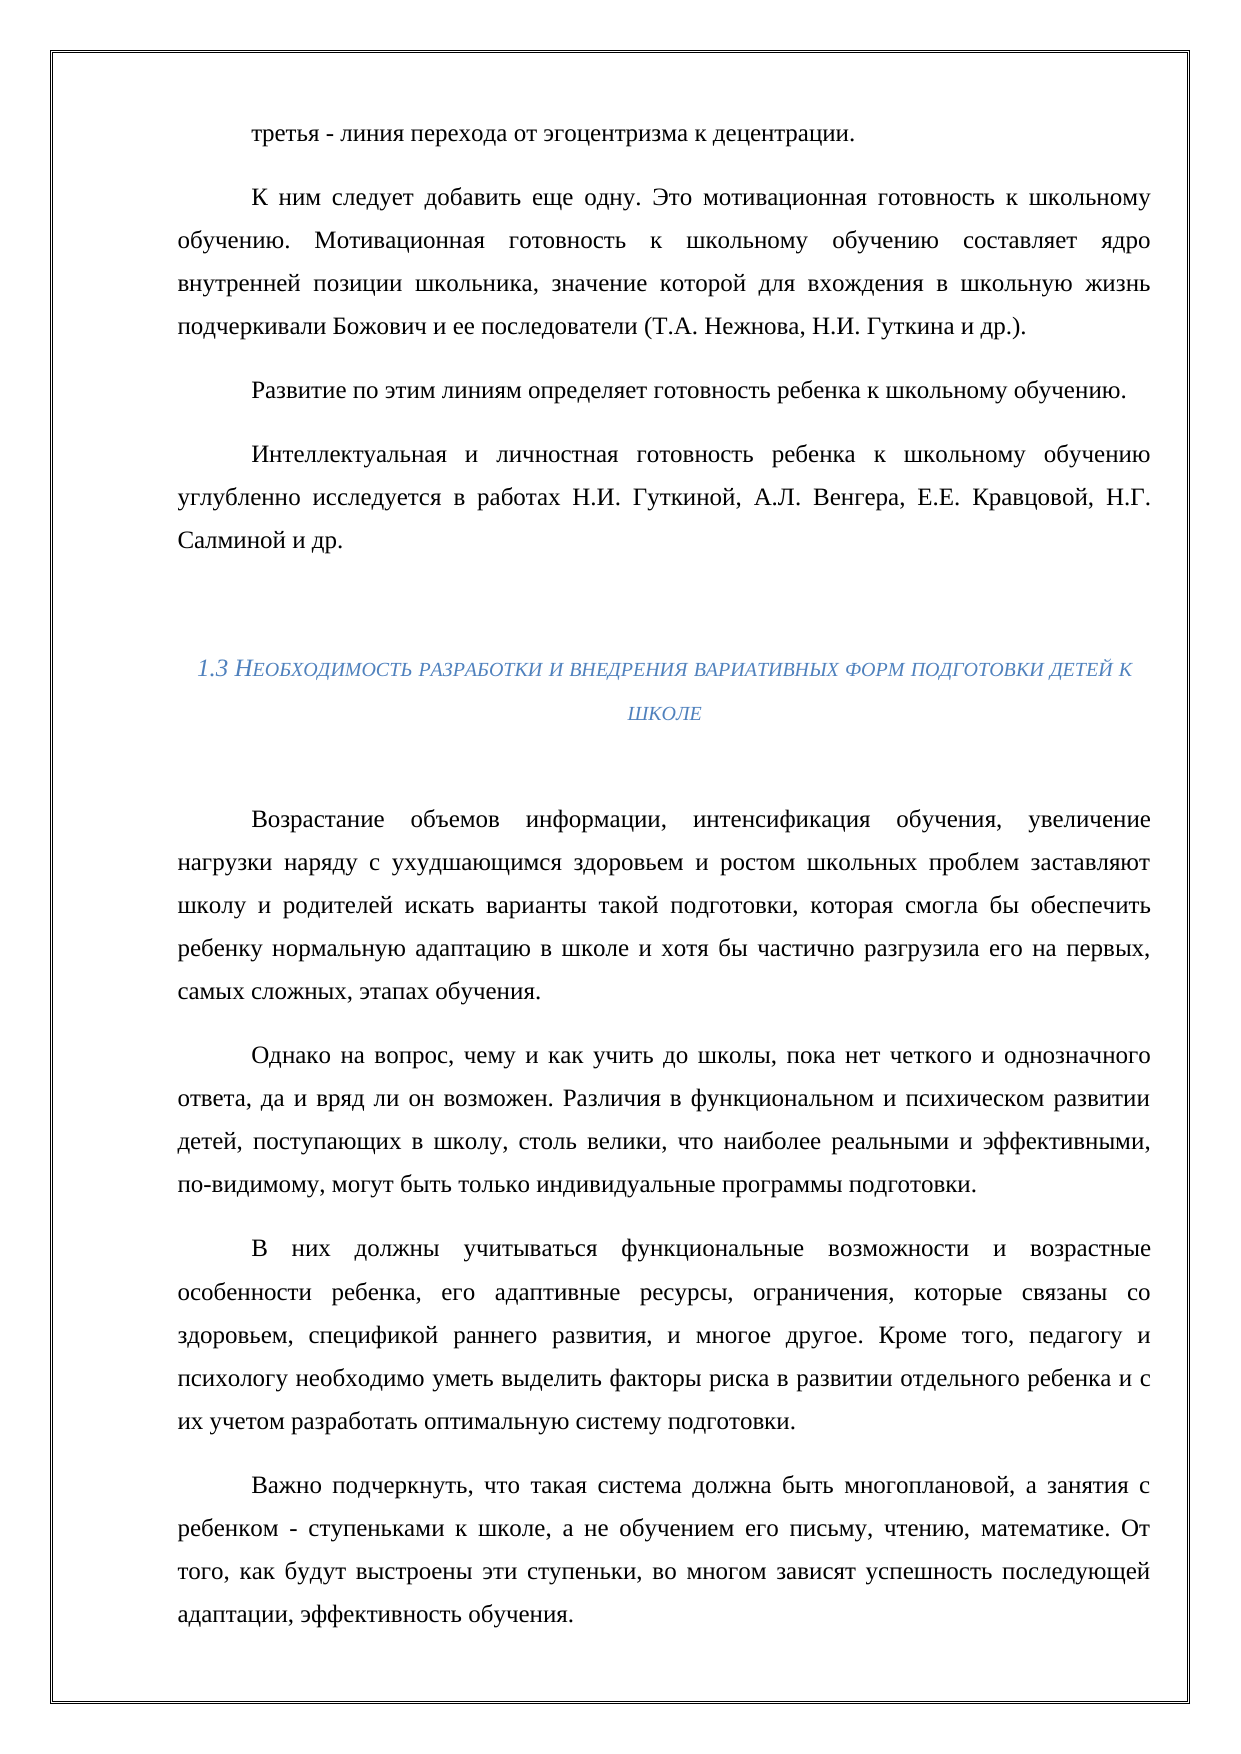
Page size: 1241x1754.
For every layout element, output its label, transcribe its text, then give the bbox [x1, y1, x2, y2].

text Однако на вопрос, чему и как учить до школы, пока нет четкого и однозначного ответа, да и вряд ли он возможен. Различия в функциональном и психическом развитии детей, поступающих в школу, столь велики, что наиболее реальными и эффективными, по-видимому, могут быть только индивидуальные программы подготовки. [177, 1040, 1152, 1198]
text третья - линия перехода от эгоцентризма к децентрации. [177, 118, 1152, 147]
text К ним следует добавить еще одну. Это мотивационная готовность к школьному обучению. Мотивационная готовность к школьному обучению составляет ядро внутренней позиции школьника, значение которой для вхождения в школьную жизнь подчеркивали Божович и ее последователи (Т.А. Нежнова, Н.И. Гуткина и др.). [177, 182, 1152, 340]
text Важно подчеркнуть, что такая система должна быть многоплановой, а занятия с ребенком - ступеньками к школе, а не обучением его письму, чтению, математике. От того, как будут выстроены эти ступеньки, во многом зависят успешность последующей адаптации, эффективность обучения. [177, 1470, 1152, 1628]
text Интеллектуальная и личностная готовность ребенка к школьному обучению углубленно исследуется в работах Н.И. Гуткиной, А.Л. Венгера, Е.Е. Кравцовой, Н.Г. Салминой и др. [177, 439, 1152, 554]
text В них должны учитываться функциональные возможности и возрастные особенности ребенка, его адаптивные ресурсы, ограничения, которые связаны со здоровьем, спецификой раннего развития, и многое другое. Кроме того, педагогу и психологу необходимо уметь выделить факторы риска в развитии отдельного ребенка и с их учетом разработать оптимальную систему подготовки. [177, 1233, 1152, 1435]
subtitle 1.3 Необходимость разработки и внедрения вариативных форм подготовки детей к школе [177, 653, 1152, 725]
text Возрастание объемов информации, интенсификация обучения, увеличение нагрузки наряду с ухудшающимся здоровьем и ростом школьных проблем заставляют школу и родителей искать варианты такой подготовки, которая смогла бы обеспечить ребенку нормальную адаптацию в школе и хотя бы частично разгрузила его на первых, самых сложных, этапах обучения. [177, 804, 1152, 1005]
text Развитие по этим линиям определяет готовность ребенка к школьному обучению. [177, 375, 1152, 404]
